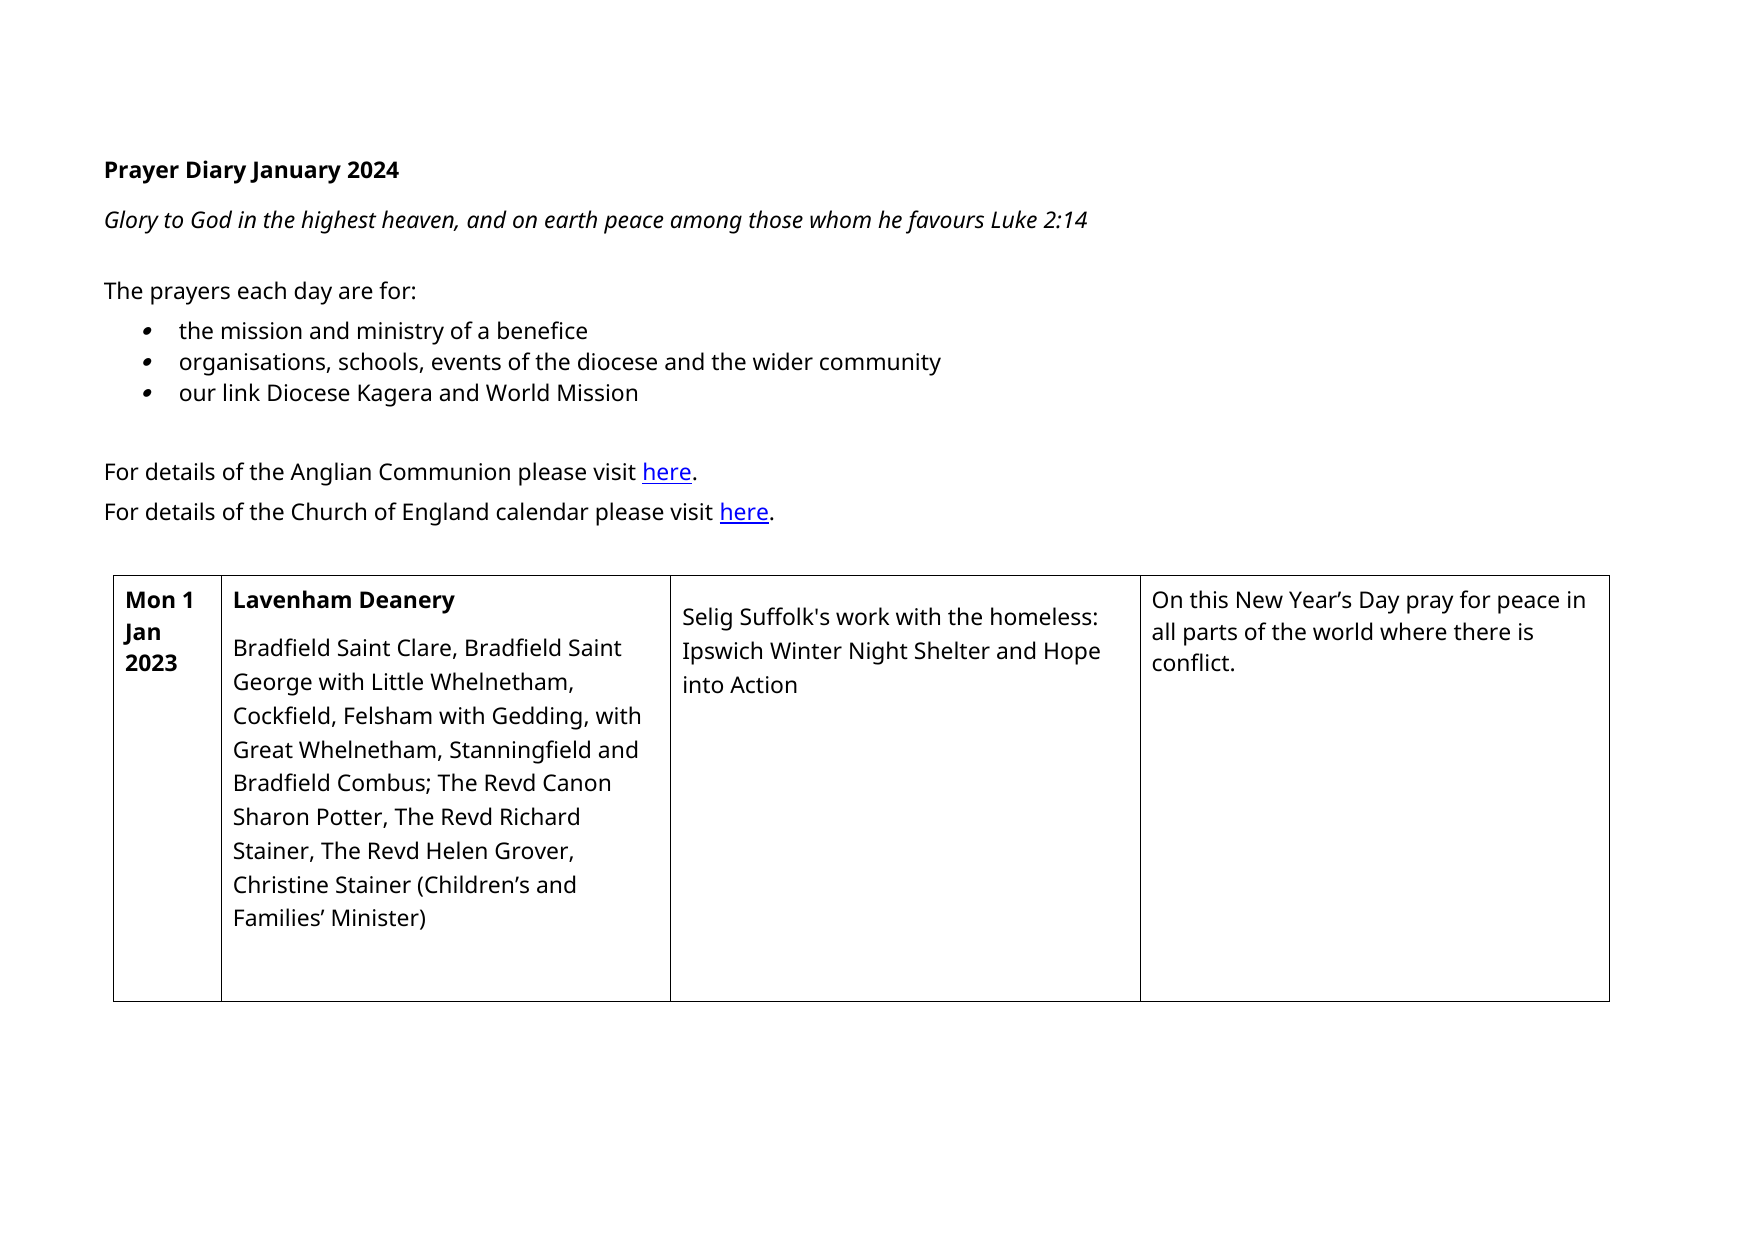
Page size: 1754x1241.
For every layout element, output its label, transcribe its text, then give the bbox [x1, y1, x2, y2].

table_header Mon 1 Jan 2023 [114, 576, 221, 1001]
list our link Diocese Kagera and World Mission [141, 377, 1680, 408]
text For details of the Church of England calendar please visit here. [103, 496, 1680, 527]
table_header On this New Year’s Day pray for peace in all parts of the world where there is conflict. [1141, 576, 1609, 1001]
list the mission and ministry of a benefice [141, 315, 1680, 346]
table_header Lavenham Deanery Bradfield Saint Clare, Bradfield Saint George with Little Whelnetham, Cockfield, Felsham with Gedding, with Great Whelnetham, Stanningfield and Bradfield Combus; The Revd Canon Sharon Potter, The Revd Richard Stainer, The Revd Helen Grover, Christine Stainer (Children’s and Families’ Minister) [222, 576, 670, 1001]
text For details of the Anglian Communion please visit here. [103, 456, 1680, 488]
text Prayer Diary January 2024 [103, 154, 1680, 185]
text Glory to God in the highest heaven, and on earth peace among those whom he favours Luke 2:14 [103, 204, 1680, 267]
text The prayers each day are for: [103, 275, 1680, 306]
table_header Selig Suffolk's work with the homeless: Ipswich Winter Night Shelter and Hope into Action [671, 576, 1140, 1001]
list organisations, schools, events of the diocese and the wider community [141, 346, 1680, 377]
